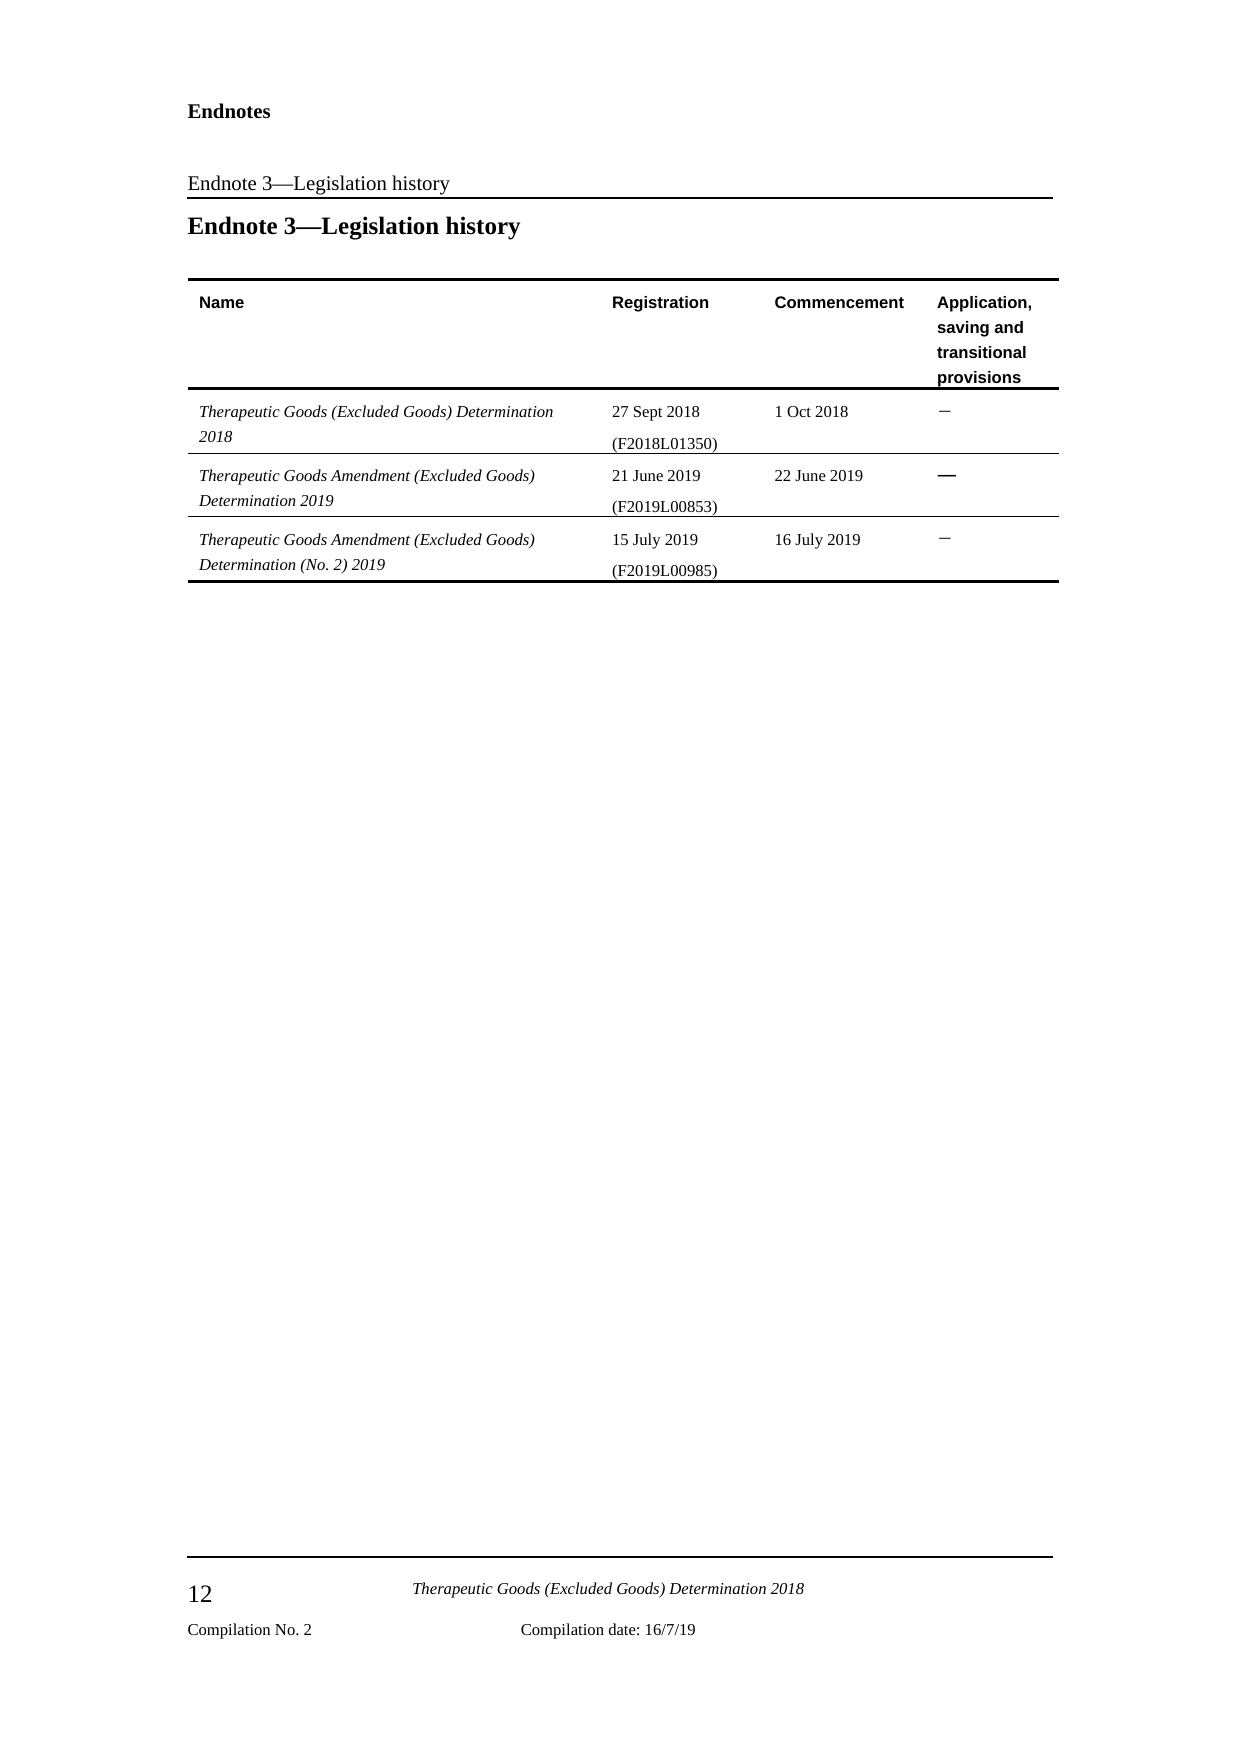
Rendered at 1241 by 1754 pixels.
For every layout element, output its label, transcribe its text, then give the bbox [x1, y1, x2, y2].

table_cell 27 Sept 2018 (F2018L01350) [601, 390, 763, 453]
subtitle Endnote 3—Legislation history [187, 211, 1053, 240]
table_cell — [926, 454, 1058, 516]
table_cell Therapeutic Goods (Excluded Goods) Determination 2018 [188, 390, 601, 453]
table_cell 21 June 2019 (F2019L00853) [601, 454, 763, 516]
table_header Commencement [763, 281, 926, 387]
table_cell 1 Oct 2018 [763, 390, 926, 453]
table_cell Therapeutic Goods Amendment (Excluded Goods) Determination (No. 2) 2019 [188, 517, 601, 580]
table_cell 16 July 2019 [763, 517, 926, 580]
table_cell 22 June 2019 [763, 454, 926, 516]
table_cell Therapeutic Goods Amendment (Excluded Goods) Determination 2019 [188, 454, 601, 516]
table_cell 15 July 2019 (F2019L00985) [601, 517, 763, 580]
table_cell [926, 517, 1058, 580]
table_header Registration [601, 281, 763, 387]
table_cell [926, 390, 1058, 453]
table_header Name [188, 281, 601, 387]
table_header Application, saving and transitional provisions [926, 281, 1058, 387]
